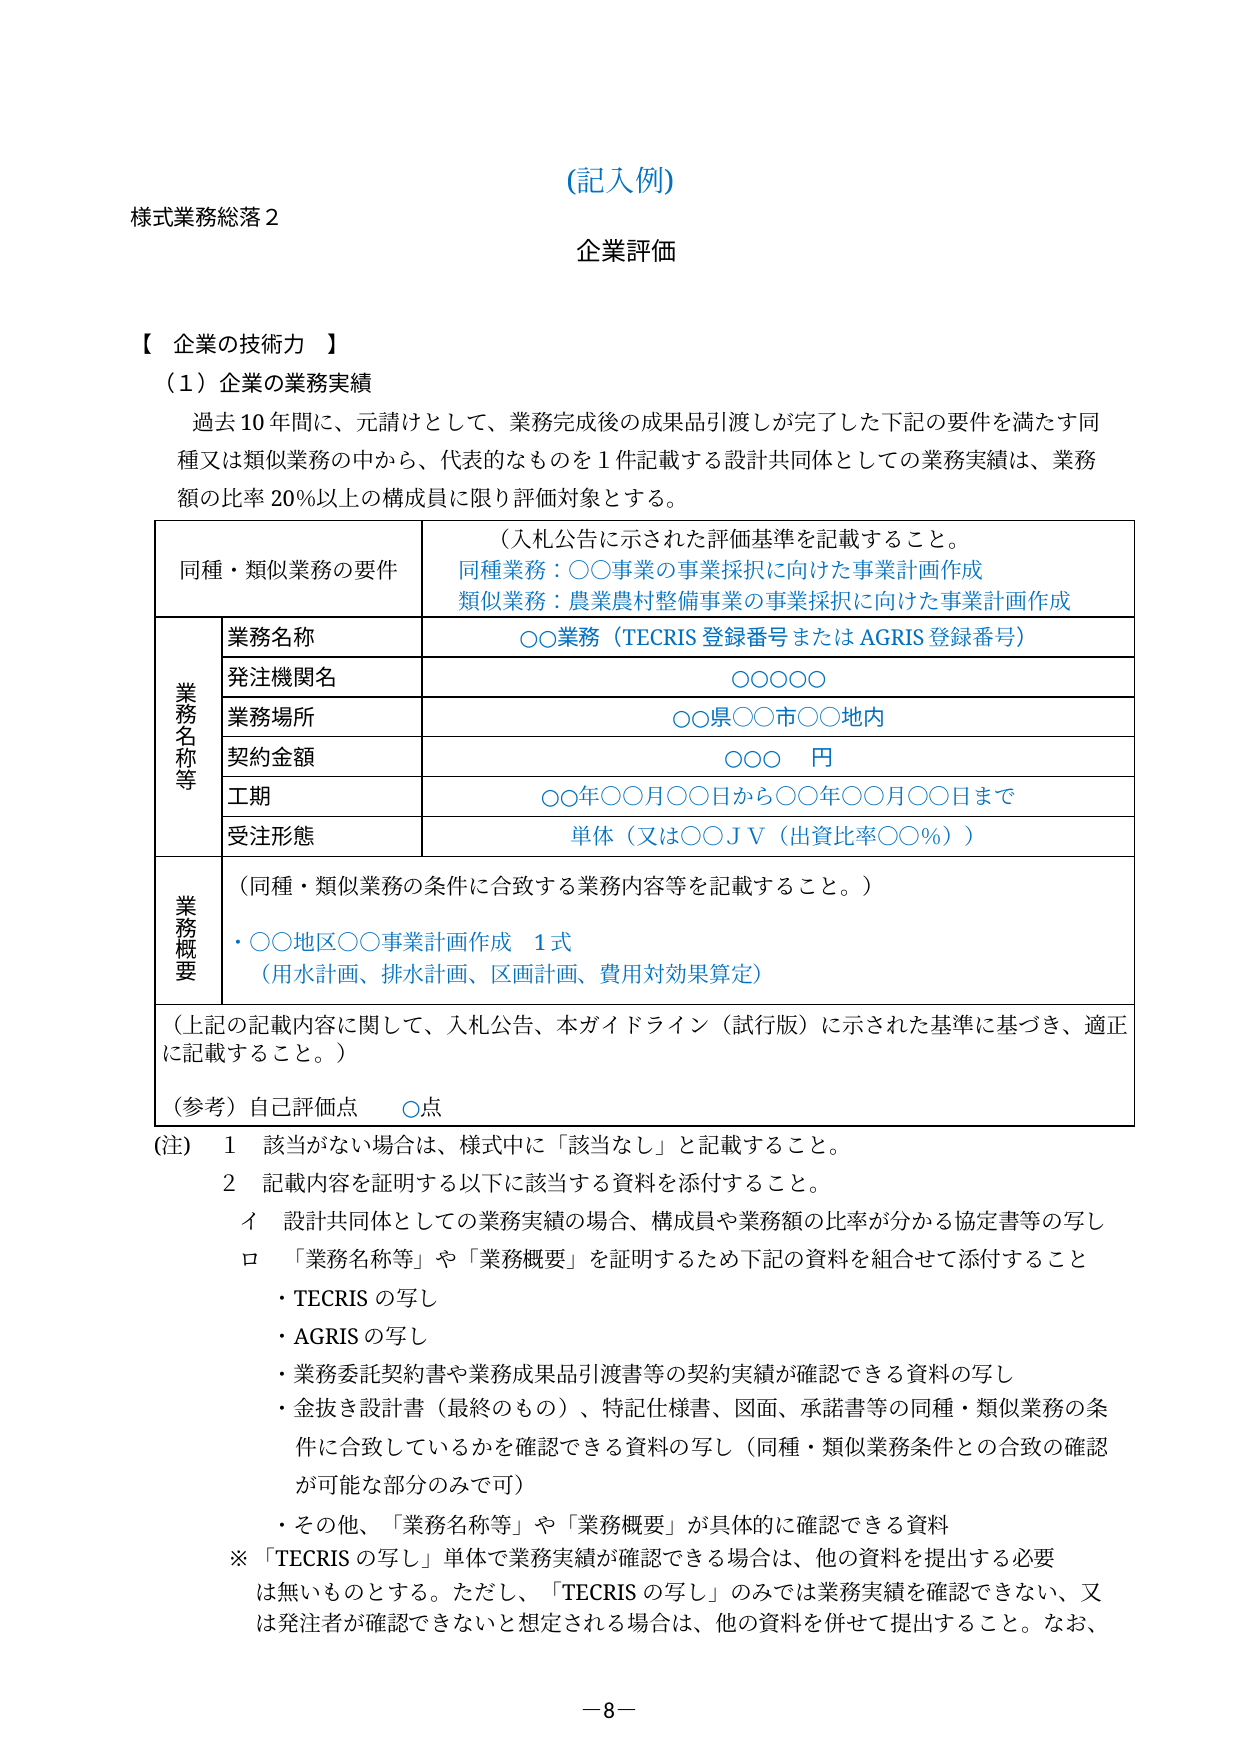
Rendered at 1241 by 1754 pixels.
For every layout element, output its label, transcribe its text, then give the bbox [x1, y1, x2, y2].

text 企業評価 [130, 232, 1122, 268]
text (注) １ 該当がない場合は、様式中に「該当なし」と記載すること。 [153, 1128, 1122, 1159]
text ２ 記載内容を証明する以下に該当する資料を添付すること。 [218, 1166, 1122, 1198]
table_header （入札公告に示された評価基準を記載すること。 同種業務：○○事業の事業採択に向けた事業計画作成 類似業務：農業農村整備事業の事業採択に向けた事業計画作成 [423, 521, 1134, 616]
table_cell 工期 [223, 777, 421, 816]
text イ 設計共同体としての業務実績の場合、構成員や業務額の比率が分かる協定書等の写し [239, 1204, 1122, 1236]
text 【 企業の技術力 】 [130, 327, 1122, 359]
table_cell 受注形態 [223, 817, 421, 856]
text (記入例) [118, 158, 1122, 200]
text ・金抜き設計書（最終のもの）、特記仕様書、図面、承諾書等の同種・類似業務の条件に合致しているかを確認できる資料の写し（同種・類似業務条件との合致の確認が可能な部分のみで可） [271, 1391, 1109, 1500]
table_header 同種・類似業務の要件 [156, 521, 421, 616]
table_cell ○○年○○月○○日から○○年○○月○○日まで [423, 777, 1134, 816]
table_cell 業務場所 [223, 698, 421, 736]
table_cell ○○県○○市○○地内 [423, 698, 1134, 736]
text ロ 「業務名称等」や「業務概要」を証明するため下記の資料を組合せて添付すること [239, 1242, 1122, 1274]
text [256, 1575, 1122, 1638]
text （１） 企業の業務実績 [153, 366, 1109, 397]
text ・業務委託契約書や業務成果品引渡書等の契約実績が確認できる資料の写し [272, 1357, 1122, 1389]
text 様式業務総落２ [130, 200, 1122, 232]
table_cell ○○業務（TECRIS 登録番号またはAGRIS登録番号） [423, 618, 1134, 656]
text 過去10年間に、元請けとして、業務完成後の成果品引渡しが完了した下記の要件を満たす同種又は類似業務の中から、代表的なものを１件記載する設計共同体としての業務実績は、業務額の比率 20％以上の構成員に限り評価対象とする。 [177, 405, 1109, 513]
text ※ 「TECRIS の写し」単体で業務実績が確認できる場合は、他の資料を提出する必要 [164, 1542, 1122, 1573]
table_cell 単体（又は○○ＪＶ（出資比率○○％）） [423, 817, 1134, 856]
table_cell 発注機関名 [223, 658, 421, 696]
table_cell 業務概要 [156, 857, 221, 1003]
table_cell ○○○ 円 [423, 737, 1134, 776]
text ・AGRISの写し [272, 1319, 1122, 1351]
table_cell 契約金額 [223, 737, 421, 776]
table_cell 業務名称 [223, 618, 421, 656]
text ・その他、「業務名称等」や「業務概要」が具体的に確認できる資料 [153, 1509, 1122, 1540]
table_cell 業務名称等 [156, 618, 221, 856]
text ・TECRIS の写し [272, 1281, 1122, 1312]
table_cell ○○○○○ [423, 658, 1134, 696]
table_cell （同種・類似業務の条件に合致する業務内容等を記載すること。） ・○○地区○○事業計画作成 1式 （用水計画、排水計画、区画計画、費用対効果算定） [223, 857, 1134, 1003]
table_cell （上記の記載内容に関して、入札公告、本ガイドライン（試行版）に示された基準に基づき、適正 に記載すること。） （参考）自己評価点 ○点 [156, 1005, 1134, 1125]
